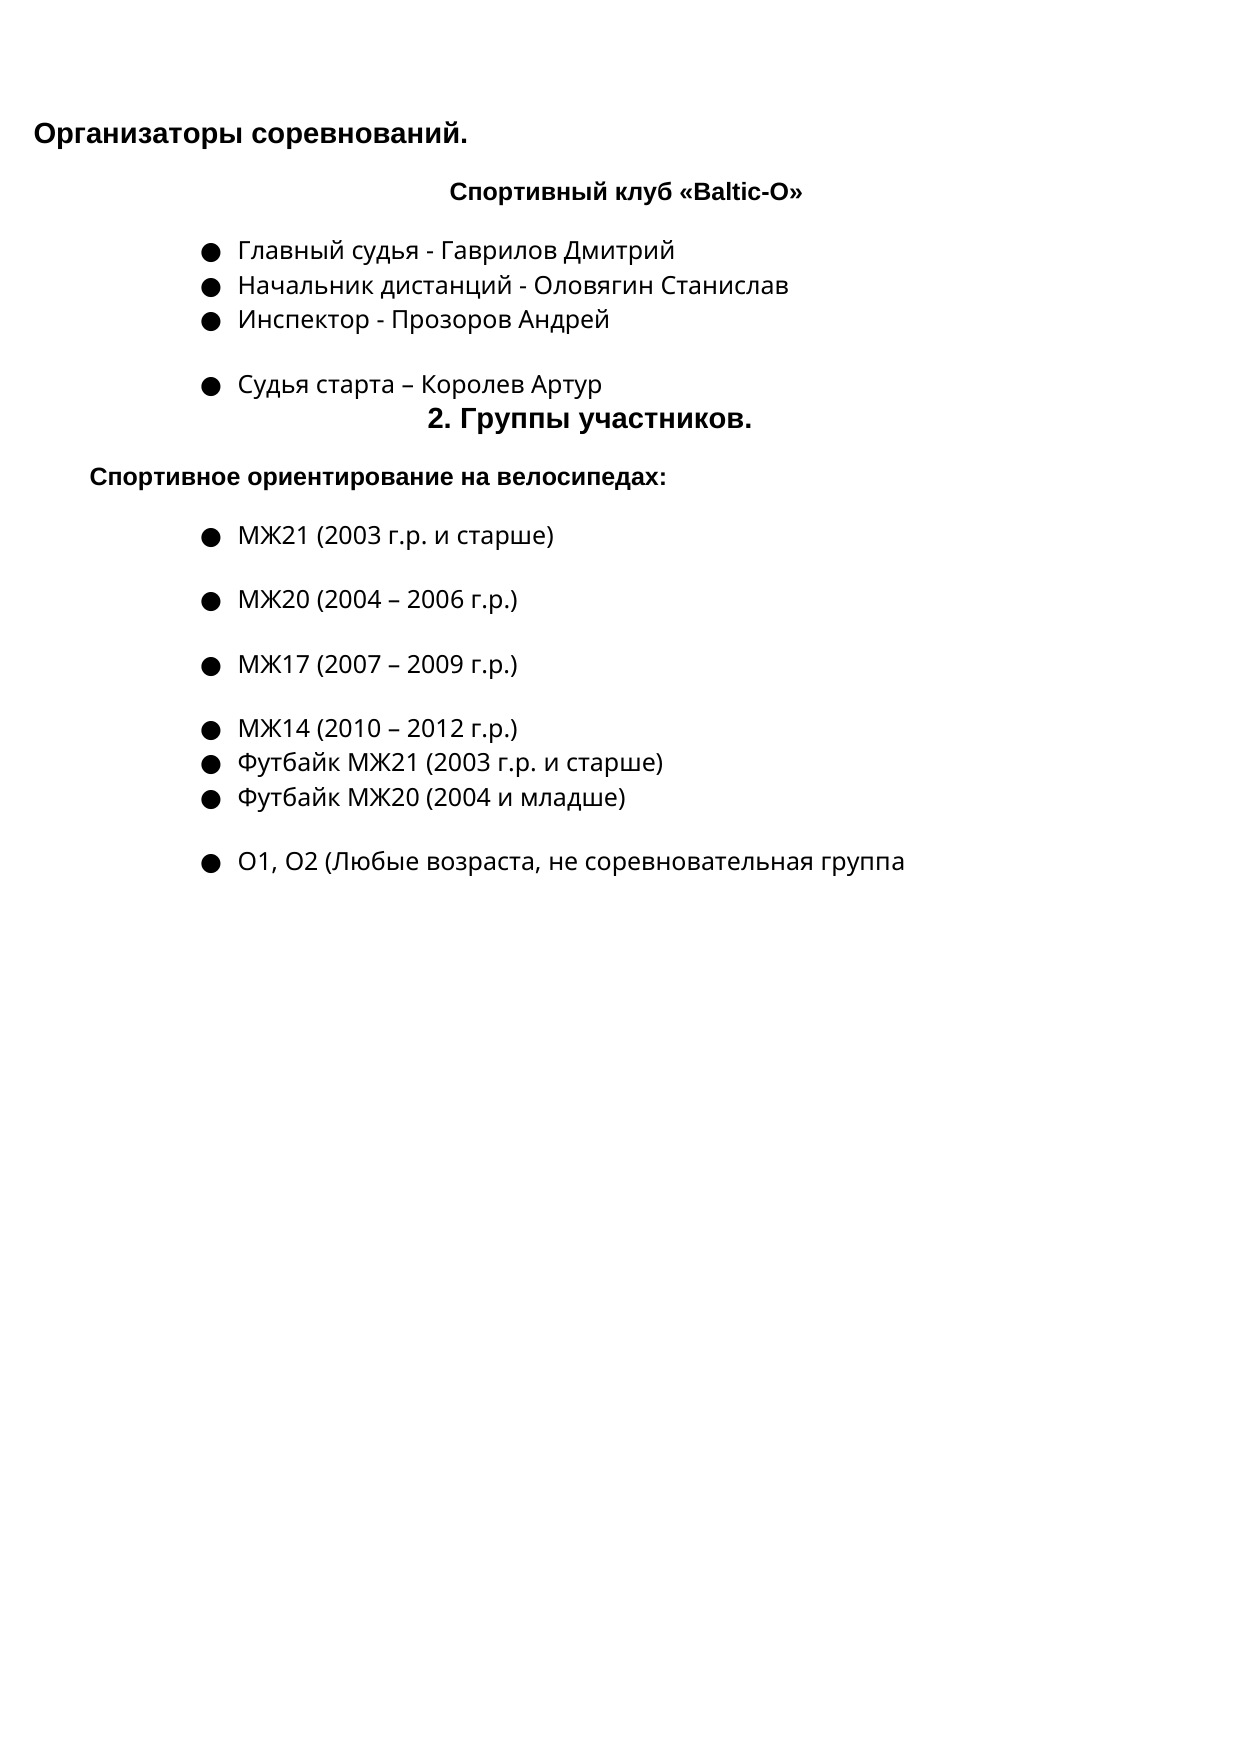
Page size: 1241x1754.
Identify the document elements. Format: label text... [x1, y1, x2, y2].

list Судья старта – Королев Артур [200, 367, 1192, 401]
list Инспектор - Прозоров Андрей [200, 302, 1192, 336]
list Начальник дистанций - Оловягин Станислав [200, 268, 1192, 302]
list МЖ14 (2010 – 2012 г.р.) [200, 711, 1192, 745]
list О1, О2 (Любые возраста, не соревновательная группа [200, 844, 1192, 878]
list Главный судья - Гаврилов Дмитрий [200, 233, 1192, 267]
subtitle Спортивное ориентирование на велосипедах: [33, 461, 1192, 490]
list МЖ17 (2007 – 2009 г.р.) [200, 647, 1192, 681]
list Футбайк МЖ21 (2003 г.р. и старше) [200, 745, 1192, 779]
subtitle Спортивный клуб «Baltic-О» [204, 177, 1048, 206]
subtitle Группы участников. [427, 401, 1192, 434]
text Организаторы соревнований. [33, 116, 1192, 150]
list МЖ21 (2003 г.р. и старше) [200, 517, 1192, 551]
list Футбайк МЖ20 (2004 и младше) [200, 779, 1192, 813]
list МЖ20 (2004 – 2006 г.р.) [200, 582, 1192, 616]
